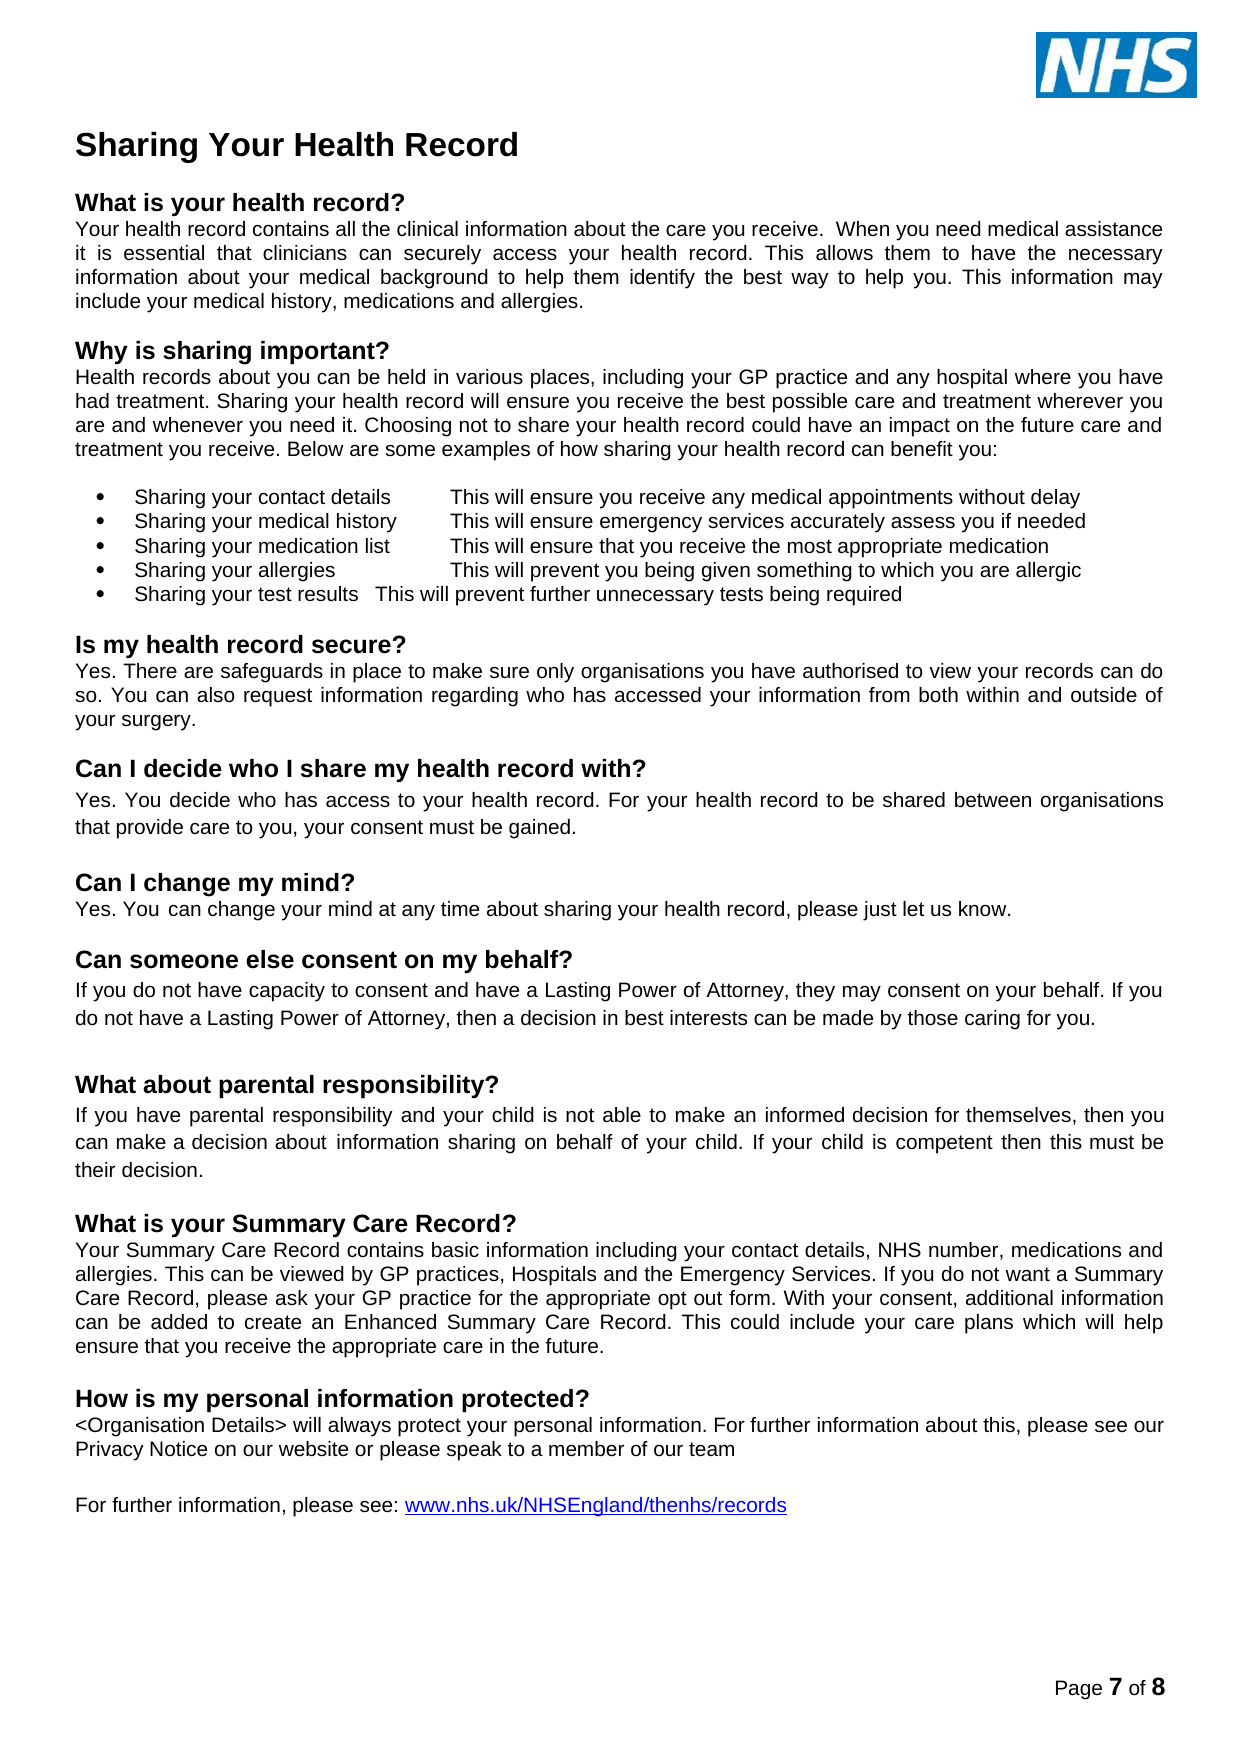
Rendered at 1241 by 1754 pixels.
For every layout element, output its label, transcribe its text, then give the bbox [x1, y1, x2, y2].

list Sharing your medication list This will ensure that you receive the most appropriate medication [97, 533, 1165, 557]
text For further information, please see: www.nhs.uk/NHSEngland/thenhs/records [75, 1493, 1165, 1517]
text Your Summary Care Record contains basic information including your contact details, NHS number, medications and allergies. This can be viewed by GP practices, Hospitals and the Emergency Services. If you do not want a Summary Care Record, please ask your GP practice for the appropriate opt out form. With your consent, additional information can be added to create an Enhanced Summary Care Record. This could include your care plans which will help ensure that you receive the appropriate care in the future. [75, 1238, 1165, 1358]
text How is my personal information protected? [75, 1384, 1165, 1413]
list Sharing your medical history This will ensure emergency services accurately assess you if needed [97, 509, 1165, 533]
text If you do not have capacity to consent and have a Lasting Power of Attorney, they may consent on your behalf. If you do not have a Lasting Power of Attorney, then a decision in best interests can be made by those caring for you. [75, 978, 1165, 1029]
picture [1036, 32, 1197, 98]
text Sharing Your Health Record [75, 125, 1168, 164]
text If you have parental responsibility and your child is not able to make an informed decision for themselves, then you can make a decision about information sharing on behalf of your child. If your child is competent then this must be their decision. [75, 1103, 1165, 1182]
text Can someone else consent on my behalf? [75, 945, 1165, 974]
text Why is sharing important? [75, 336, 1165, 365]
list Sharing your test results This will prevent further unnecessary tests being required [97, 582, 1165, 606]
text What is your health record? [75, 188, 1165, 217]
text <Organisation Details> will always protect your personal information. For further information about this, please see our Privacy Notice on our website or please speak to a member of our team [75, 1413, 1165, 1461]
text Yes. You can change your mind at any time about sharing your health record, please just let us know. [75, 897, 1165, 921]
text Yes. You decide who has access to your health record. For your health record to be shared between organisations that provide care to you, your consent must be gained. [75, 788, 1165, 839]
text Health records about you can be held in various places, including your GP practice and any hospital where you have had treatment. Sharing your health record will ensure you receive the best possible care and treatment wherever you are and whenever you need it. Choosing not to share your health record could have an impact on the future care and treatment you receive. Below are some examples of how sharing your health record can benefit you: [75, 365, 1165, 461]
text Can I change my mind? [75, 868, 1165, 897]
list Sharing your contact details This will ensure you receive any medical appointments without delay [97, 485, 1165, 509]
text What is your Summary Care Record? [75, 1209, 1165, 1238]
text Your health record contains all the clinical information about the care you receive. When you need medical assistance it is essential that clinicians can securely access your health record. This allows them to have the necessary information about your medical background to help them identify the best way to help you. This information may include your medical history, medications and allergies. [75, 217, 1165, 312]
text What about parental responsibility? [75, 1069, 1165, 1098]
list Sharing your allergies This will prevent you being given something to which you are allergic [97, 558, 1165, 582]
text Yes. There are safeguards in place to make sure only organisations you have authorised to view your records can do so. You can also request information regarding who has accessed your information from both within and outside of your surgery. [75, 659, 1165, 731]
text Can I decide who I share my health record with? [75, 754, 1165, 783]
text Is my health record secure? [75, 630, 1165, 659]
